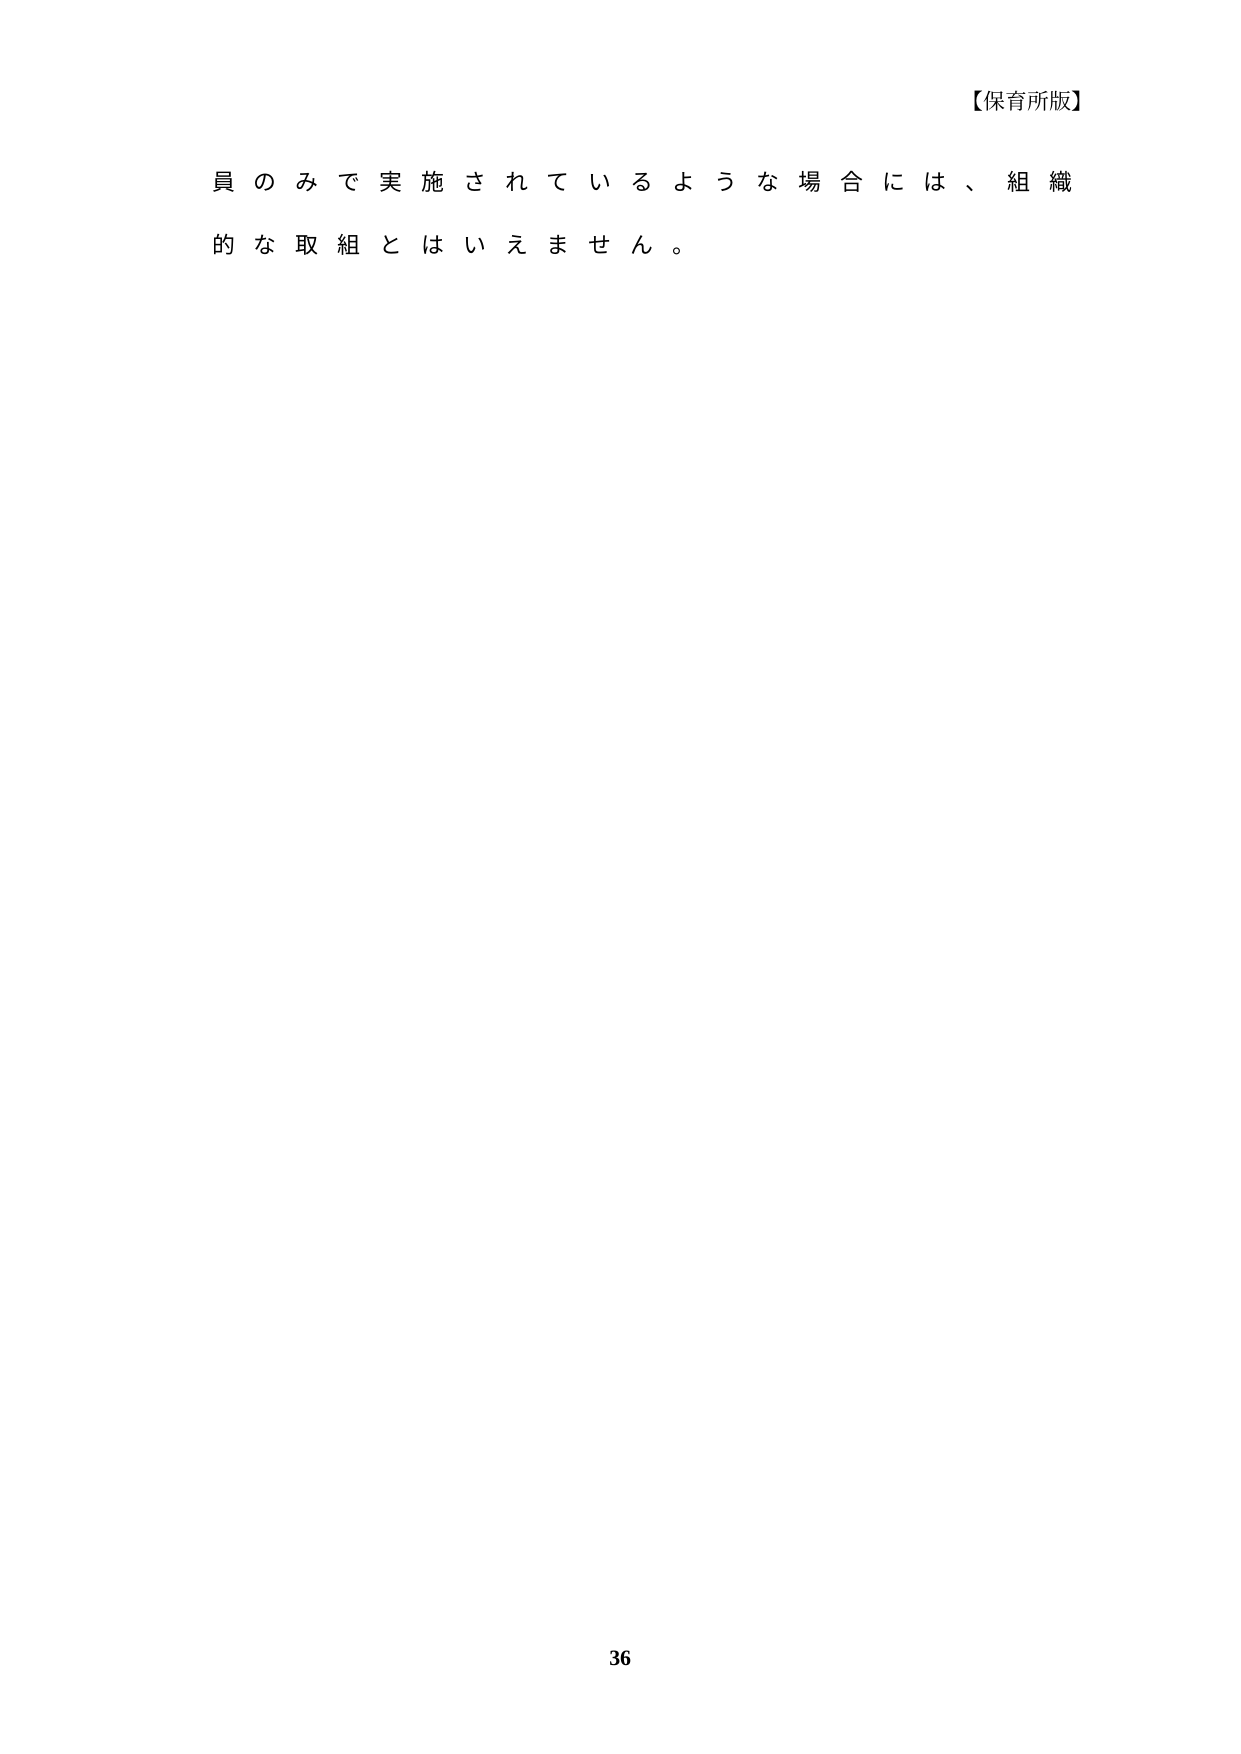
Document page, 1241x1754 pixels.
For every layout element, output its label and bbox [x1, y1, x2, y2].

text [170, 149, 1091, 275]
